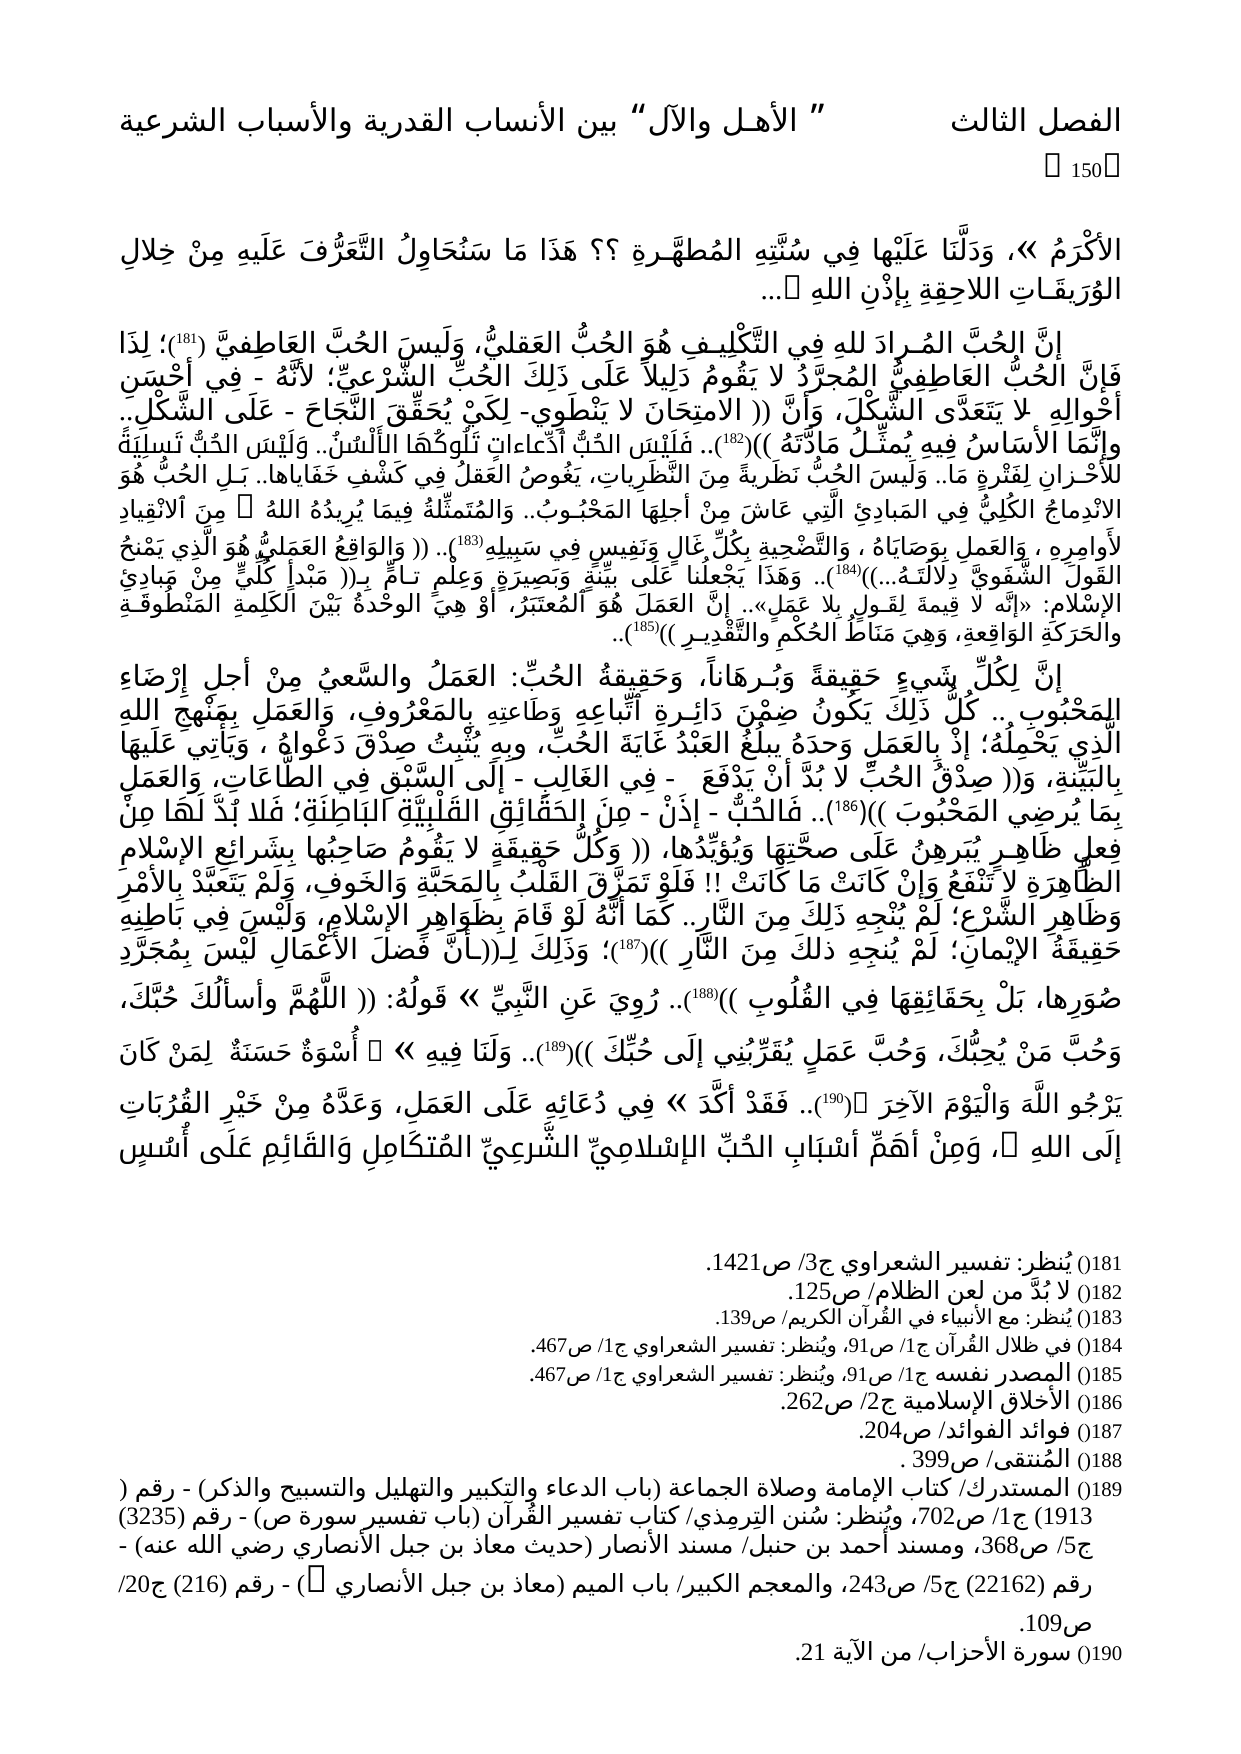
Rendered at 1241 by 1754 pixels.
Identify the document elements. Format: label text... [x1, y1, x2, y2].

text إنَّ الحُبَّ المُـرادَ للهِ فِي التَّكْلِيـفِ هُوَ الحُبُّ العَقليُّ، وَلَيسَ الحُبَّ العَاطِفيَّ ()؛ لِذَا فَإنَّ الحُبُّ العَاطِفِيُّ المُجرَّدُ لا يَقُومُ دَلِيلاً عَلَى ذَلِكَ الحُبِّ الشَّرْعيِّ؛ لأنَّهُ - فِي أحْسَنِ أحْوالِهِ- لا يَتَعَدَّى الشَّكْلَ، وَأنَّ (( الامتِحَانَ لا يَنْطَوِي- لِكَيْ يُحَقِّقَ النَّجَاحَ - عَلَى الشَّكْلِ.. وإنَّمَا الأسَاسُ فِيهِ يُمثِّـلُ مَادَّتَهُ ))().. فَلَيْسَ الحُبُّ ٱدِّعاءاتٍ تَلُوكُهَا الأَلْسُنُ.. وَلَيْسَ الحُبُّ تَسلِيَةً للأحْـزانِ لِفَتْرةٍ مَا.. وَلَيسَ الحُبُّ نَظَريةً مِنَ النَّظَرِياتِ، يَغُوصُ العَقلُ فِي كَشْفِ خَفَاياها.. بَـلِ الحُبُّ هُوَ الانْدِماجُ الكُلِيُّ فِي المَبادِئِ الَّتِي عَاشَ مِنْ أجلِهَا المَحْبُـوبُ.. وَالمُتَمثِّلةُ فِيمَا يُرِيدُهُ اللهُ  مِنَ ٱلانْقِيادِ لأَوامِرِهِ ، وَالعَملِ بِوَصَايَاهُ ، وَالتَّضْحِيةِ بِكُلِّ غَالٍ وَنَفِيسٍ فِي سَبِيلِهِ().. (( وَالوَاقِعُ العَمَليُّ هُوَ الَّذِي يَمْنحُ القَولَ الشَّفَويَّ دِلالَتَـهُ...))().. وَهَذَا يَجْعلُنا عَلَى بيِّنةٍ وَبَصِيرَةٍ وَعِلْمٍ تـامٍّ بِـ(( مَبْدأٍ كُلِّيٍّ مِنْ مَبادِئِ الإسْلامِ: «إنَّه لا قِيمةَ لِقَـولٍ بِلا عَمَلٍ».. إنَّ العَمَلَ هُوَ ٱلمُعتَبَرُ، أوْ هِيَ الوحْدةُ بَيْنَ الكَلِمةِ المَنْطُوقَـةِ والحَرَكةِ الوَاقِعةِ، وَهِيَ مَنَاطُ الحُكْمِ والتَّقْدِيـرِ ))().. [118, 326, 1122, 647]
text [118, 217, 1122, 313]
text إنَّ لِكُلِّ شَيءٍ حَقِيقةً وَبُـرهَاناً، وَحَقِيقةُ الحُبِّ: العَمَلُ والسَّعيُ مِنْ أجلِ إِرْضَاءِ المَحْبُوبِ .. كُلُّ ذَلِكَ يَكُونُ ضِمْنَ دَائِـرةِ ٱتِّباعِهِ وَطَاعتِهِ بِالمَعْرُوفِ، وَالعَمَلِ بِمَنْهجِ اللهِ الَّذِي يَحْمِلُهُ؛ إذْ بِالعَمَلِ وَحدَهُ يبلُغُ العَبْدُ غَايَةَ الحُبِّ، وبِهِ يُثْبِتُ صِدْقَ دَعْواهُ ، وَيَأْتِي عَلَيهَا بِالبَيِّنةِ، وَ(( صِدْقُ الحُبِّ لا بُدَّ أنْ يَدْفَعَ - فِي الغَالِبِ - إلَى السَّبْقِ فِي الطَّاعَاتِ، وَالعَمَلِ بِمَا يُرضِي المَحْبُوبَ ))().. فَالحُبُّ - إذَنْ - مِنَ الحَقَائِقِ القَلْبِيَّةِ البَاطِنَةِ؛ فَلا بُدَّ لَهَا مِنْ فِعلٍ ظَاهِـرٍ يُبَرهِنُ عَلَى صحَّتِهَا وَيُؤيِّدُها، (( وَكُلُّ حَقِيقَةٍ لا يَقُومُ صَاحِبُها بِشَرائِعِ الإسْلامِ الظَّاهِرَةِ لا تَنْفَعُ وَإنْ كَانَتْ مَا كَانَتْ !! فَلَوْ تَمَزَّقَ القَلْبُ بِالمَحَبَّةِ وَالخَوفِ، وَلَمْ يَتَعبَّدْ بِالأمْرِ وَظَاهِرِ الشَّرْعِ؛ لَمْ يُنْجِهِ ذَلِكَ مِنَ النَّارِ.. كَمَا أنَّهُ لَوْ قَامَ بِظَوَاهِرِ الإسْلامِ، وَلَيْسَ فِي بَاطِنِهِ حَقِيقَةُ الإيْمانِ؛ لَمْ يُنجِهِ ذلكَ مِنَ النَّارِ ))()؛ وَذَلِكَ لِـ((ـأنَّ فَضلَ الأَعْمَالِ لَيْسَ بِمُجَرَّدِ صُوَرِها، بَلْ بِحَقَائِقِهَا فِي القُلُوبِ ))().. رُوِيَ عَنِ النَّبِيِّ » قَولُهُ: (( اللَّهُمَّ وأسألُكَ حُبَّكَ، وَحُبَّ مَنْ يُحِبُّكَ، وَحُبَّ عَمَلٍ يُقَرِّبُنِي إلَى حُبِّكَ ))().. وَلَنَا فِيهِ »  أُسْوَةٌ حَسَنَةٌ لِمَنْ كَانَ يَرْجُو اللَّهَ وَالْيَوْمَ الآخِرَ ().. فَقَدْ أكَّدَ » فِي دُعَائِهِ عَلَى العَمَلِ، وَعَدَّهُ مِنْ خَيْرِ القُرُبَاتِ إلَى اللهِ ، وَمِنْ أهَمِّ أسْبَابِ الحُبِّ الإسْلامِيِّ الشَّرعِيِّ المُتكَامِلِ وَالقَائِمِ عَلَى أُسُسٍ سَلِيمَةٍ، وَمِنْ أهَمِّ السُّبُـلِ المُوصِلةِ إلَى اللهِ .. وَ«العَمَلُ» مَعنَاهُ «الاتِّبَاعُ»؛ و«الاتِّبَاعُ» لا يَكُونُ إلاَّ مِنْ خِلالِ «العَملِ»().. [118, 659, 1122, 1172]
